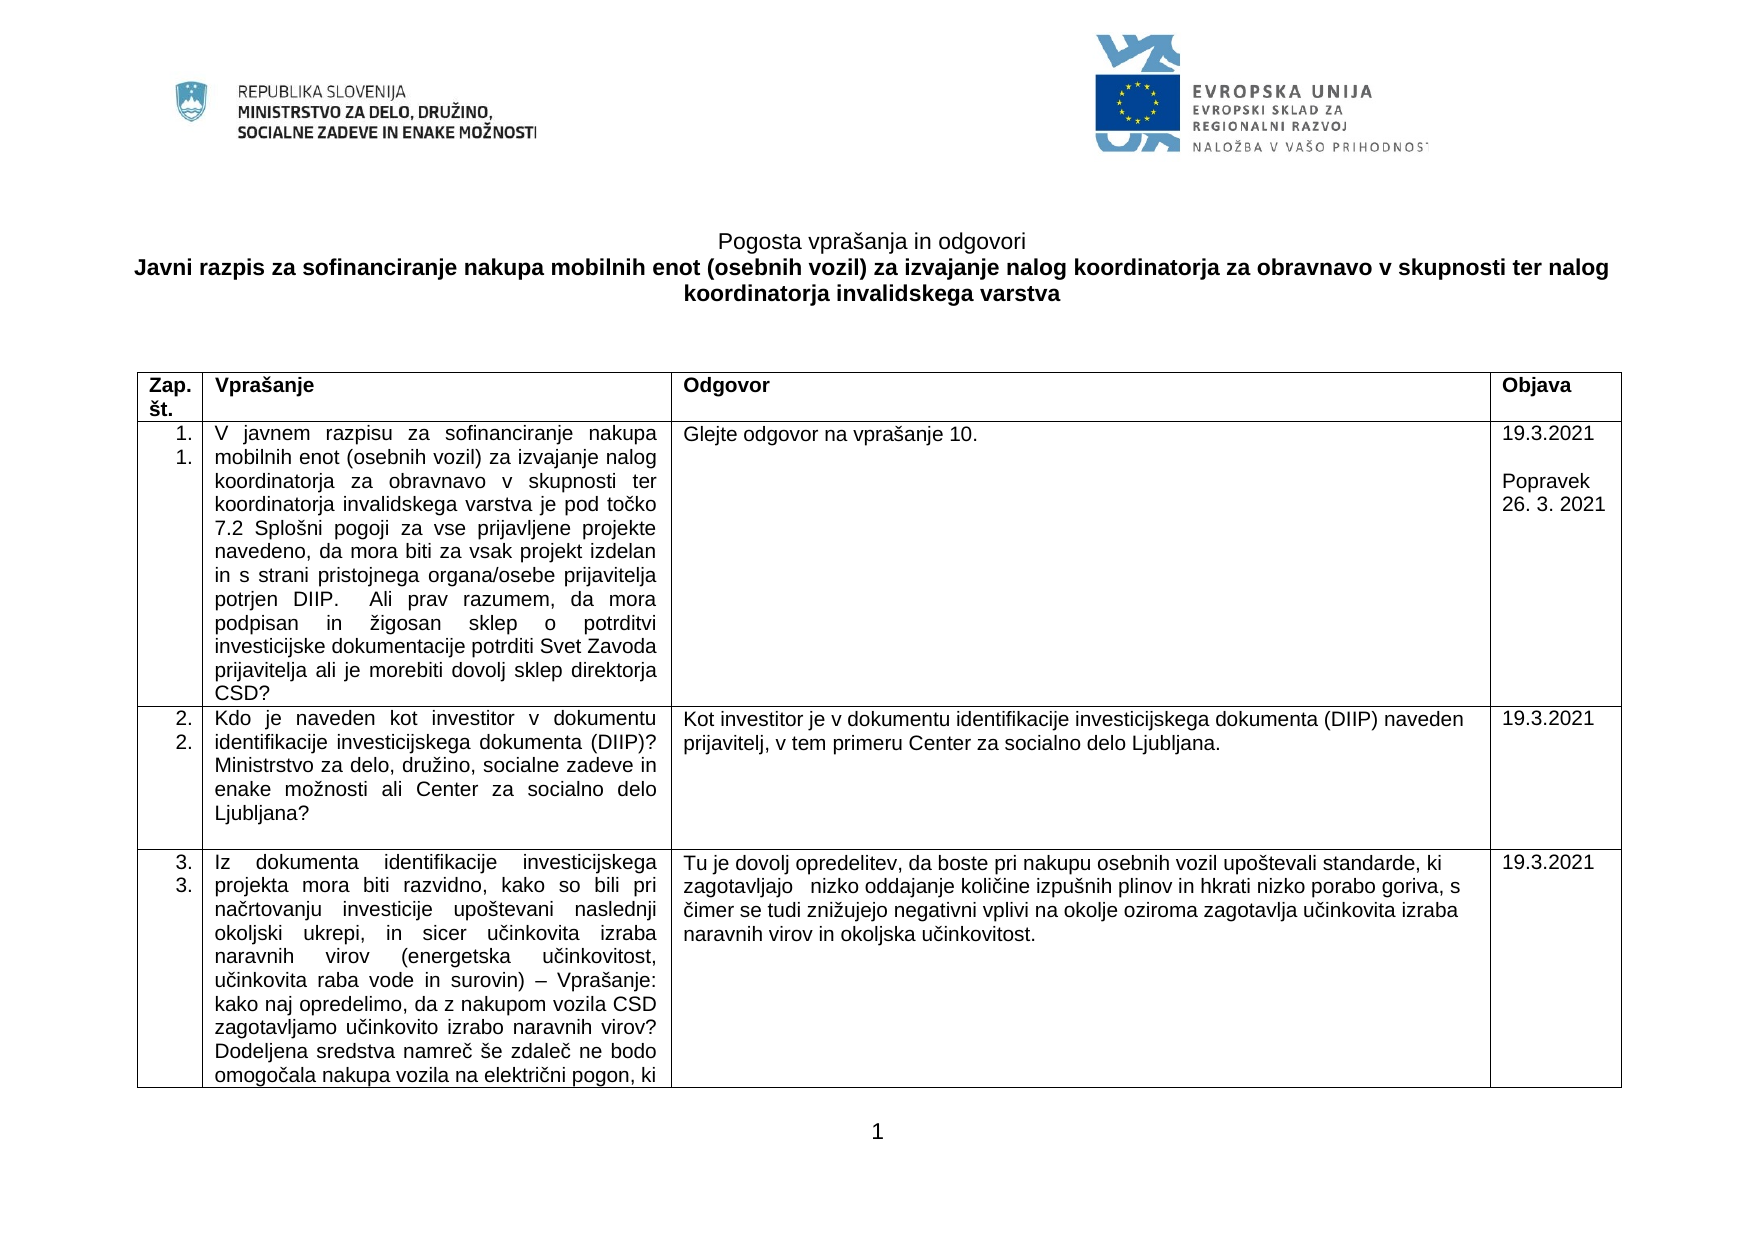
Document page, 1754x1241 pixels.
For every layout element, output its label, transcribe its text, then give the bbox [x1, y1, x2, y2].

table_cell V javnem razpisu za sofinanciranje nakupa mobilnih enot (osebnih vozil) za izvajanje nalog koordinatorja za obravnavo v skupnosti ter koordinatorja invalidskega varstva je pod točko 7.2 Splošni pogoji za vse prijavljene projekte navedeno, da mora biti za vsak projekt izdelan in s strani pristojnega organa/osebe prijavitelja potrjen DIIP. Ali prav razumem, da mora podpisan in žigosan sklep o potrditvi investicijske dokumentacije potrditi Svet Zavoda prijavitelja ali je morebiti dovolj sklep direktorja CSD? [203, 422, 671, 706]
table_cell 3. [138, 850, 202, 1087]
table_cell Kot investitor je v dokumentu identifikacije investicijskega dokumenta (DIIP) naveden prijavitelj, v tem primeru Center za socialno delo Ljubljana. [672, 707, 1490, 849]
table_cell Glejte odgovor na vprašanje 10. [672, 422, 1490, 706]
table_cell 19.3.2021 [1491, 707, 1621, 849]
table_cell Kdo je naveden kot investitor v dokumentu identifikacije investicijskega dokumenta (DIIP)? Ministrstvo za delo, družino, socialne zadeve in enake možnosti ali Center za socialno delo Ljubljana? [203, 707, 671, 849]
table_header Zap. št. [138, 373, 202, 421]
table_cell 19.3.2021 Popravek 26. 3. 2021 [1491, 422, 1621, 706]
table_cell 1. [138, 422, 202, 706]
picture [169, 71, 537, 139]
table_cell 2. [138, 707, 202, 849]
table_header Odgovor [672, 373, 1490, 421]
text Javni razpis za sofinanciranje nakupa mobilnih enot (osebnih vozil) za izvajanje nalog koordinatorja za obravnavo v skupnosti ter nalog koordinatorja invalidskega varstva [125, 254, 1618, 307]
text Pogosta vprašanja in odgovori [125, 228, 1618, 254]
picture [1090, 32, 1428, 161]
table_cell 19.3.2021 [1491, 850, 1621, 1087]
table_header Objava [1491, 373, 1621, 421]
table_header Vprašanje [203, 373, 671, 421]
